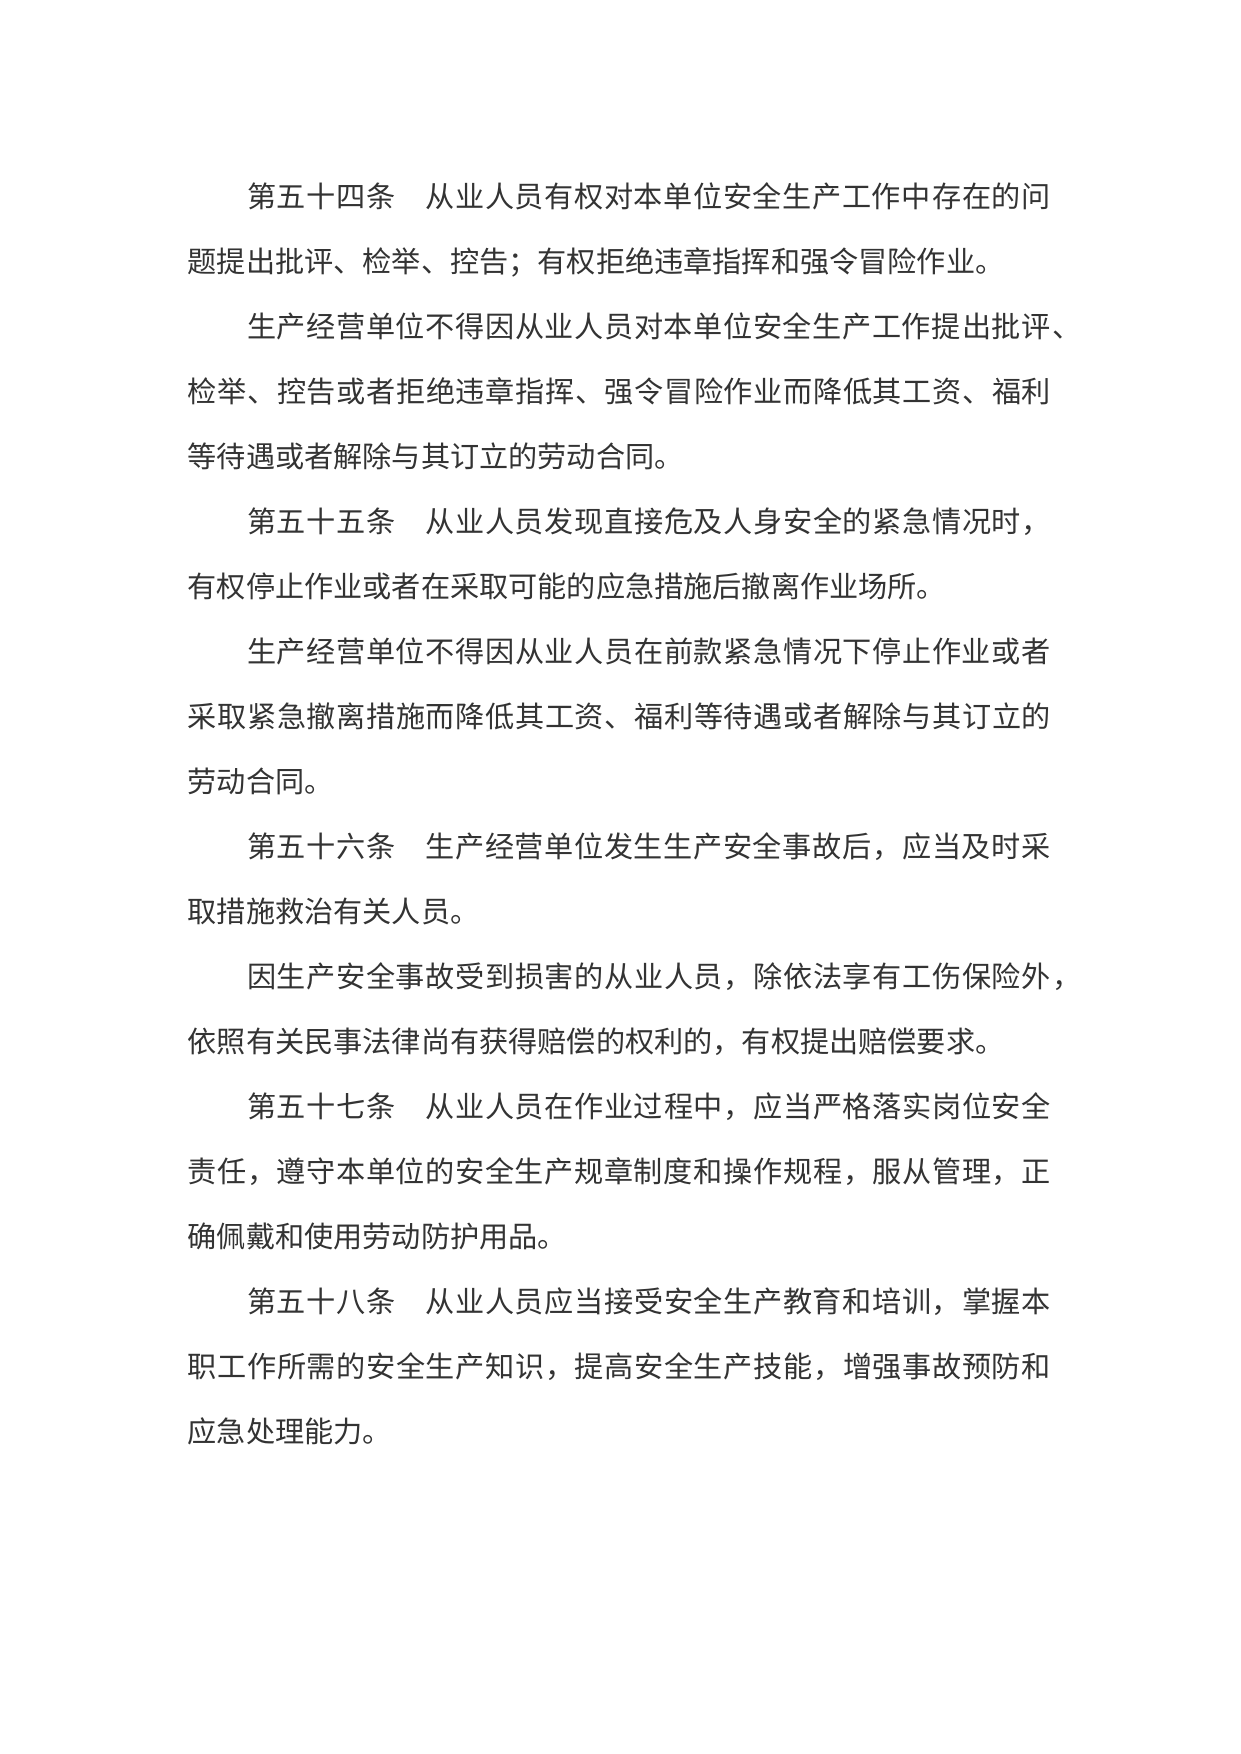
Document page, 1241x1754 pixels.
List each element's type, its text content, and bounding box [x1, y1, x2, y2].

text 第五十五条 从业人员发现直接危及人身安全的紧急情况时，有权停止作业或者在采取可能的应急措施后撤离作业场所。 [187, 487, 1053, 617]
text 第五十四条 从业人员有权对本单位安全生产工作中存在的问题提出批评、检举、控告；有权拒绝违章指挥和强令冒险作业。 [187, 162, 1053, 292]
text 生产经营单位不得因从业人员对本单位安全生产工作提出批评、检举、控告或者拒绝违章指挥、强令冒险作业而降低其工资、福利等待遇或者解除与其订立的劳动合同。 [187, 292, 1053, 487]
text 因生产安全事故受到损害的从业人员，除依法享有工伤保险外，依照有关民事法律尚有获得赔偿的权利的，有权提出赔偿要求。 [187, 942, 1053, 1072]
text 第五十六条 生产经营单位发生生产安全事故后，应当及时采取措施救治有关人员。 [187, 812, 1053, 942]
text 生产经营单位不得因从业人员在前款紧急情况下停止作业或者采取紧急撤离措施而降低其工资、福利等待遇或者解除与其订立的劳动合同。 [187, 617, 1053, 812]
text 第五十七条 从业人员在作业过程中，应当严格落实岗位安全责任，遵守本单位的安全生产规章制度和操作规程，服从管理，正确佩戴和使用劳动防护用品。 [187, 1072, 1053, 1267]
text 第五十八条 从业人员应当接受安全生产教育和培训，掌握本职工作所需的安全生产知识，提高安全生产技能，增强事故预防和应急处理能力。 [187, 1267, 1053, 1462]
